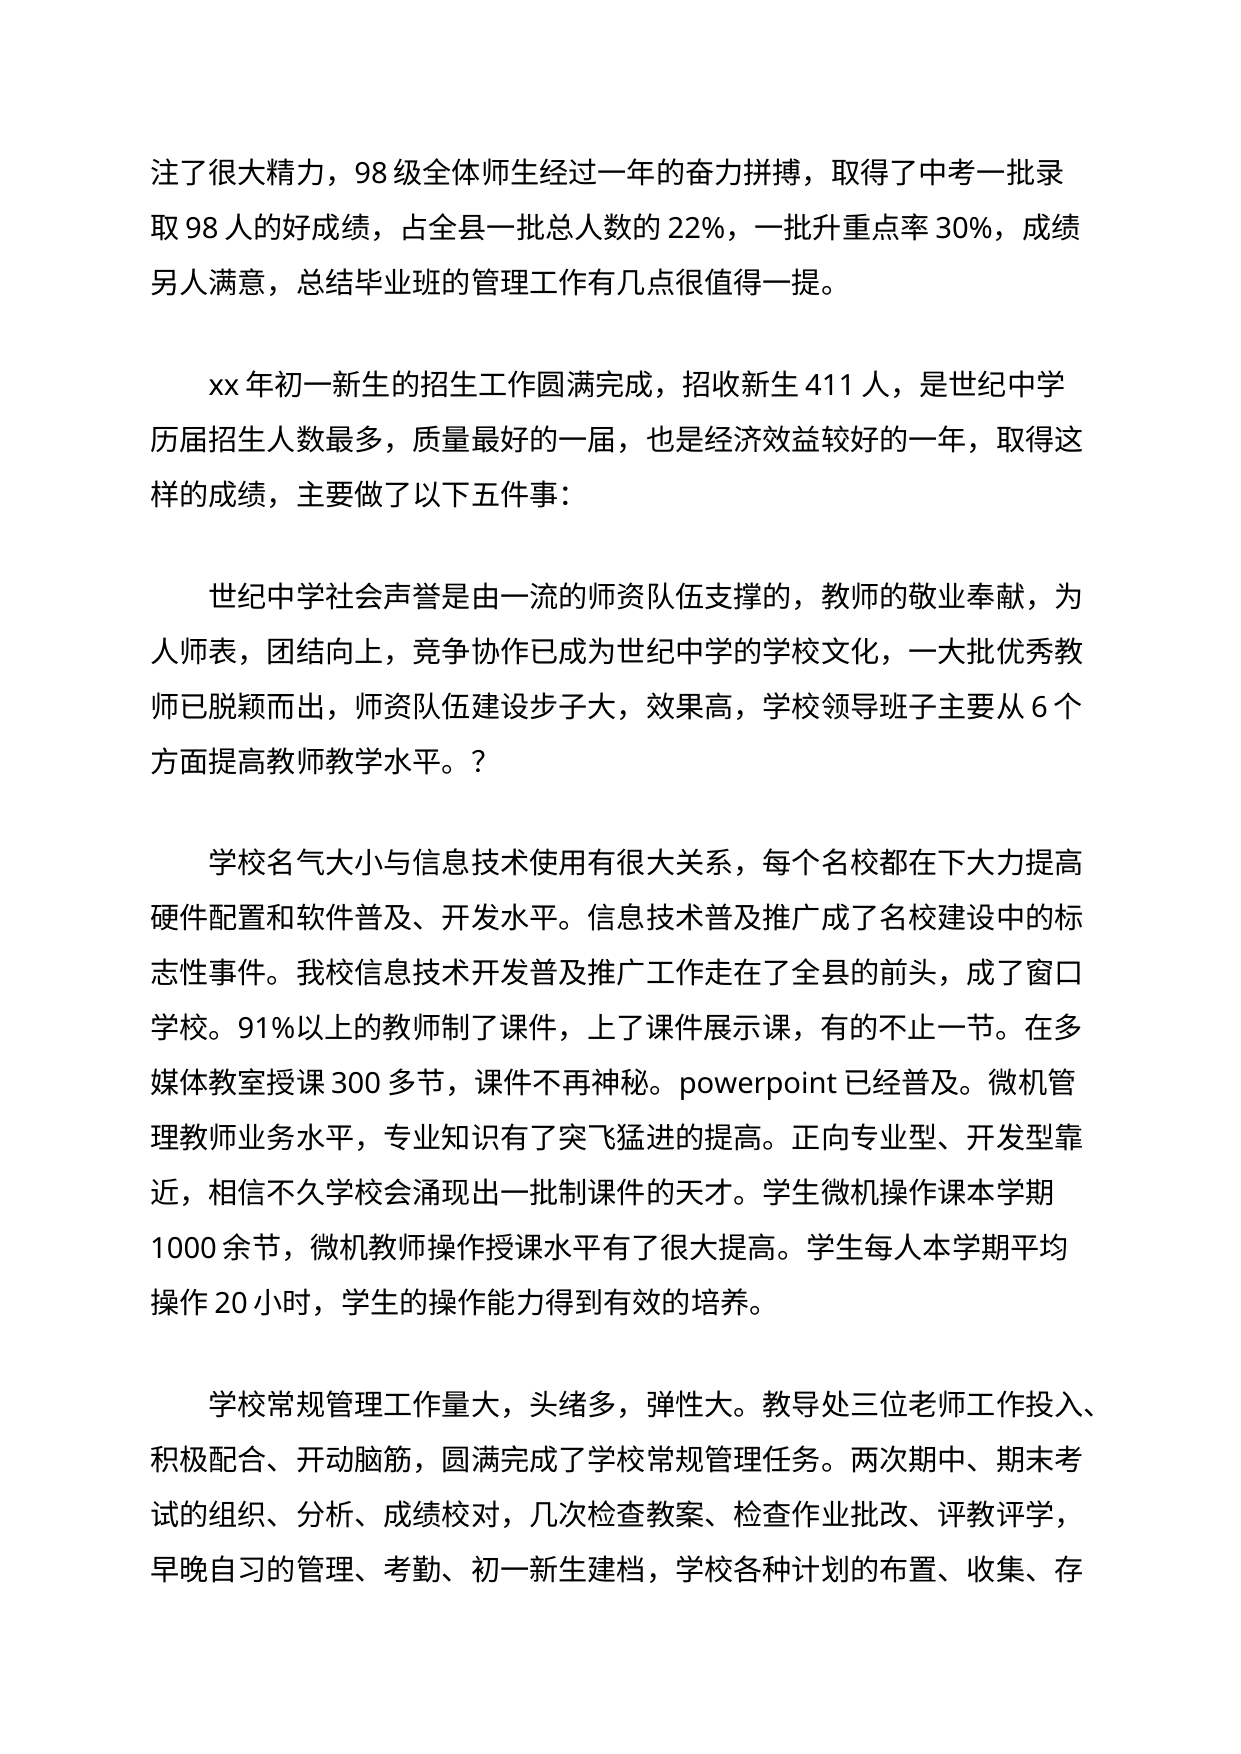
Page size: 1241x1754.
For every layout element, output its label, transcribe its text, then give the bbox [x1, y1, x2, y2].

text xx年初一新生的招生工作圆满完成，招收新生411人，是世纪中学历届招生人数最多，质量最好的一届，也是经济效益较好的一年，取得这样的成绩，主要做了以下五件事： [150, 362, 1090, 514]
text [150, 150, 1090, 302]
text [150, 1381, 1090, 1588]
text 学校名气大小与信息技术使用有很大关系，每个名校都在下大力提高硬件配置和软件普及、开发水平。信息技术普及推广成了名校建设中的标志性事件。我校信息技术开发普及推广工作走在了全县的前头，成了窗口学校。91%以上的教师制了课件，上了课件展示课，有的不止一节。在多媒体教室授课300多节，课件不再神秘。powerpoint已经普及。微机管理教师业务水平，专业知识有了突飞猛进的提高。正向专业型、开发型靠近，相信不久学校会涌现出一批制课件的天才。学生微机操作课本学期1000余节，微机教师操作授课水平有了很大提高。学生每人本学期平均操作20小时，学生的操作能力得到有效的培养。 [150, 840, 1090, 1322]
text 世纪中学社会声誉是由一流的师资队伍支撑的，教师的敬业奉献，为人师表，团结向上，竞争协作已成为世纪中学的学校文化，一大批优秀教师已脱颖而出，师资队伍建设步子大，效果高，学校领导班子主要从6个方面提高教师教学水平。？ [150, 573, 1090, 781]
